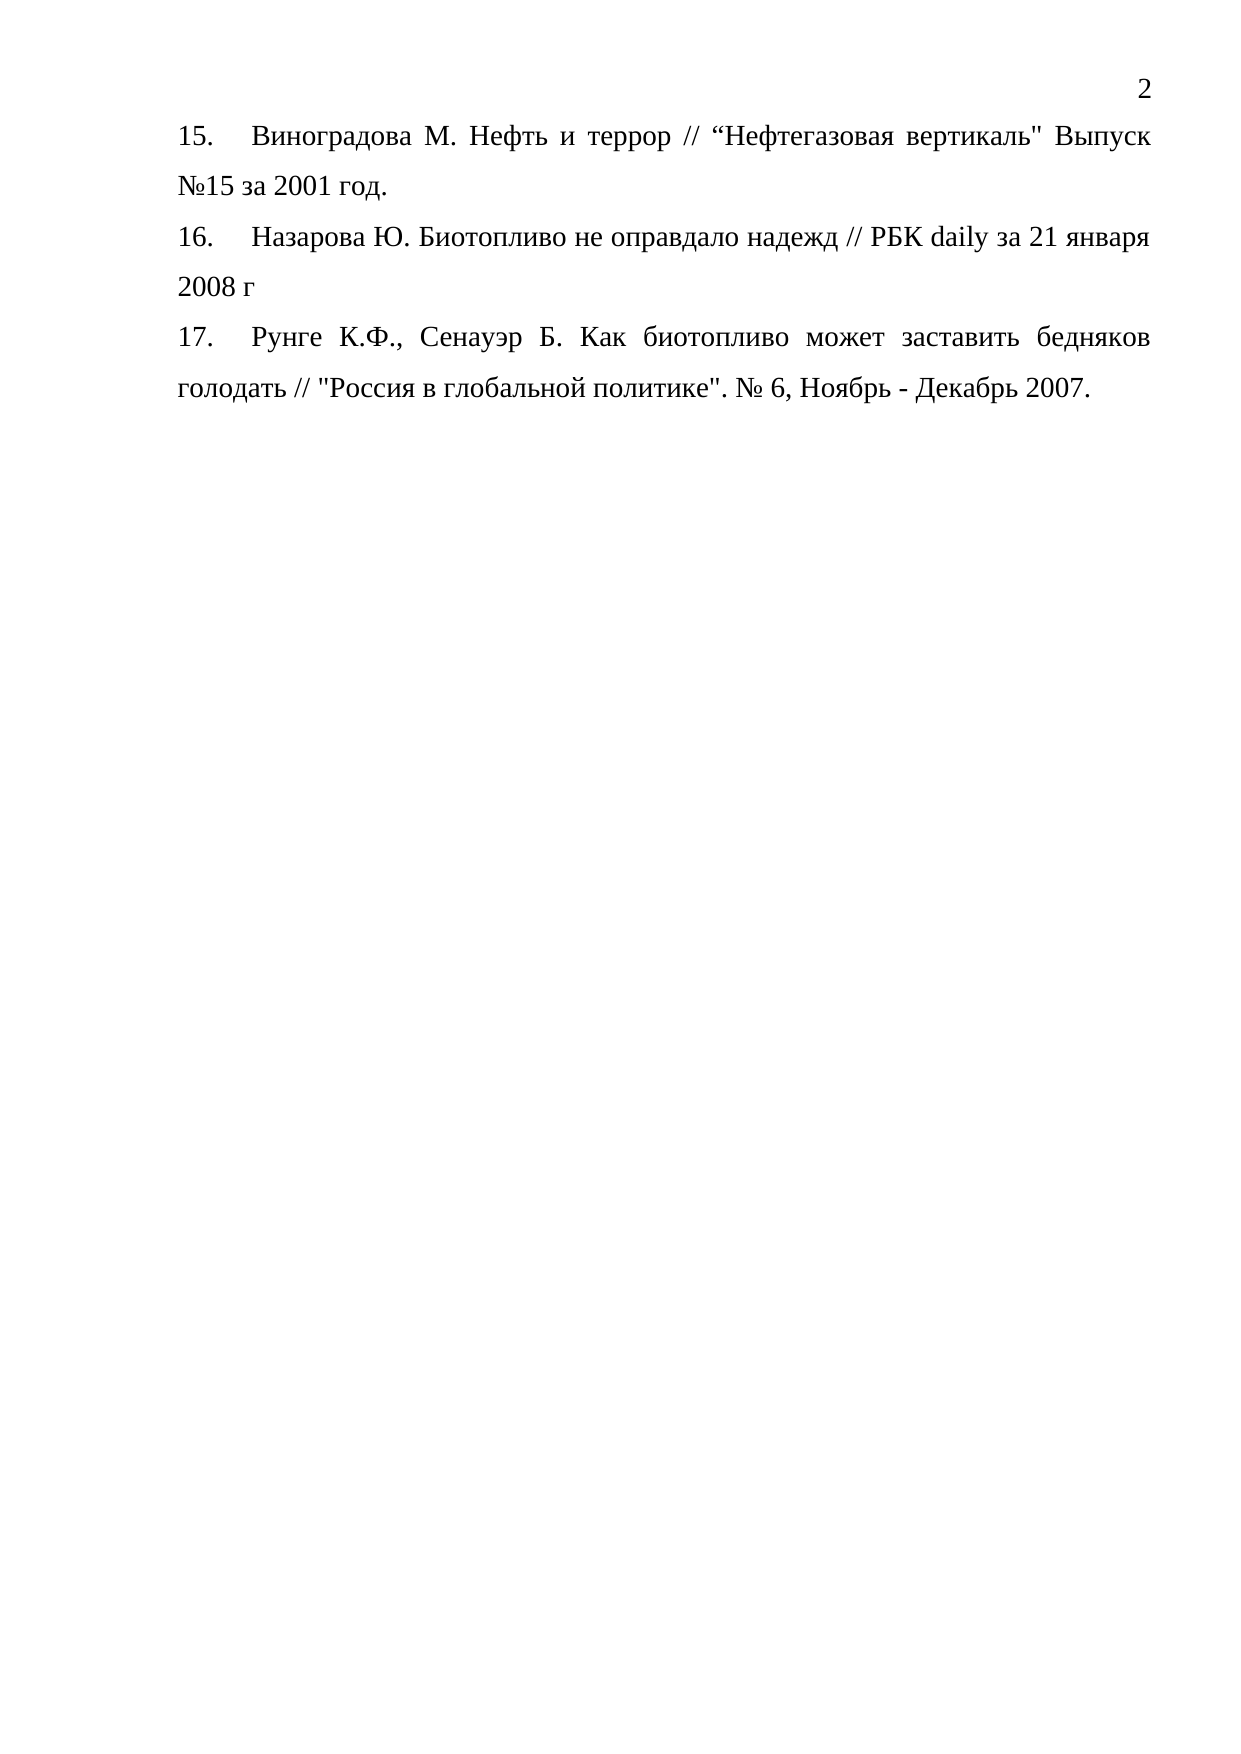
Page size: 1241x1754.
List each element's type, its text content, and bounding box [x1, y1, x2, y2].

text Виноградова М. Нефть и террор // “Нефтегазовая вертикаль" Выпуск №15 за 2001 год. [177, 118, 1152, 202]
text Назарова Ю. Биотопливо не оправдало надежд // РБК daily за 21 января 2008 г [177, 219, 1152, 303]
text Рунге К.Ф., Сенауэр Б. Как биотопливо может заставить бедняков голодать // "Россия в глобальной политике". № 6, Ноябрь - Декабрь 2007. [177, 319, 1152, 403]
